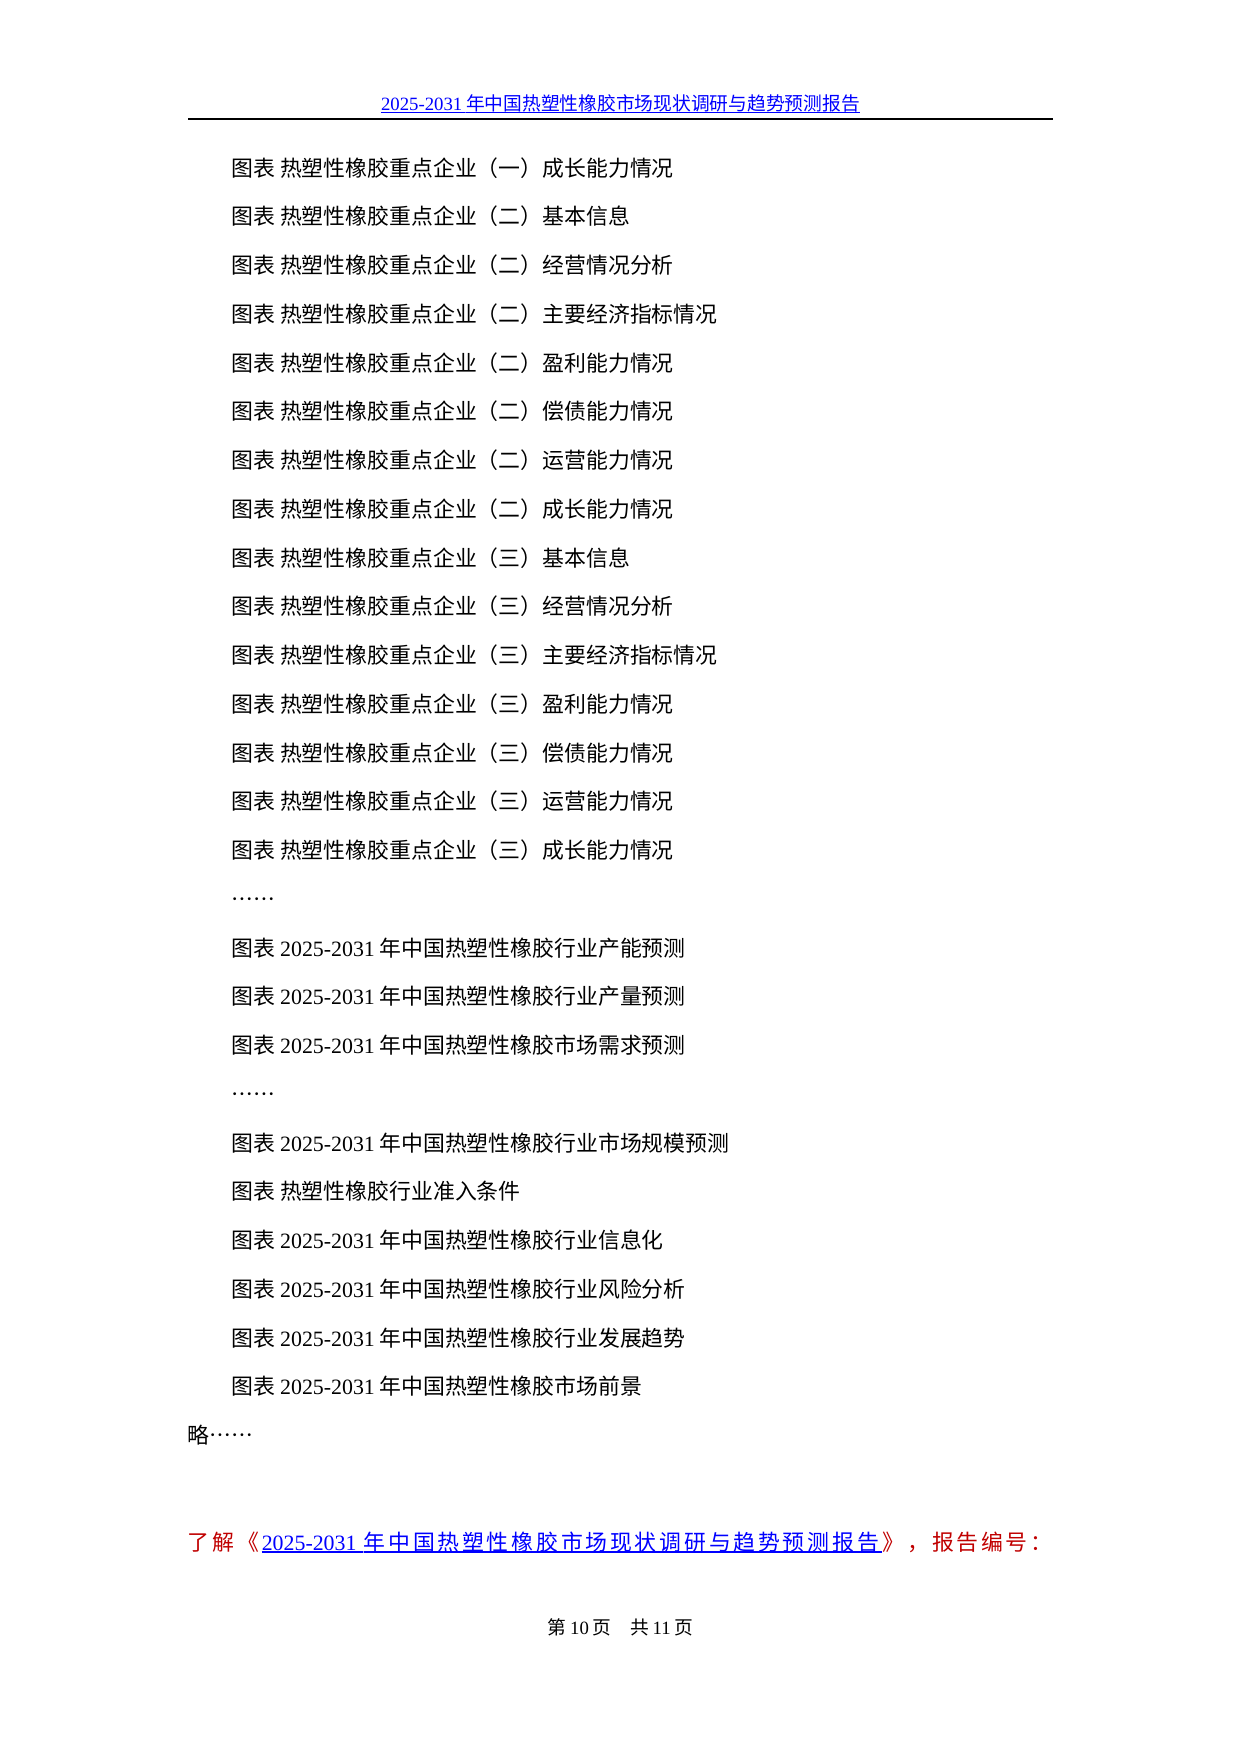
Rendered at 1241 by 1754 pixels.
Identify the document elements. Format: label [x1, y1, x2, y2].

text [187, 1524, 1053, 1557]
text [187, 150, 1053, 1450]
